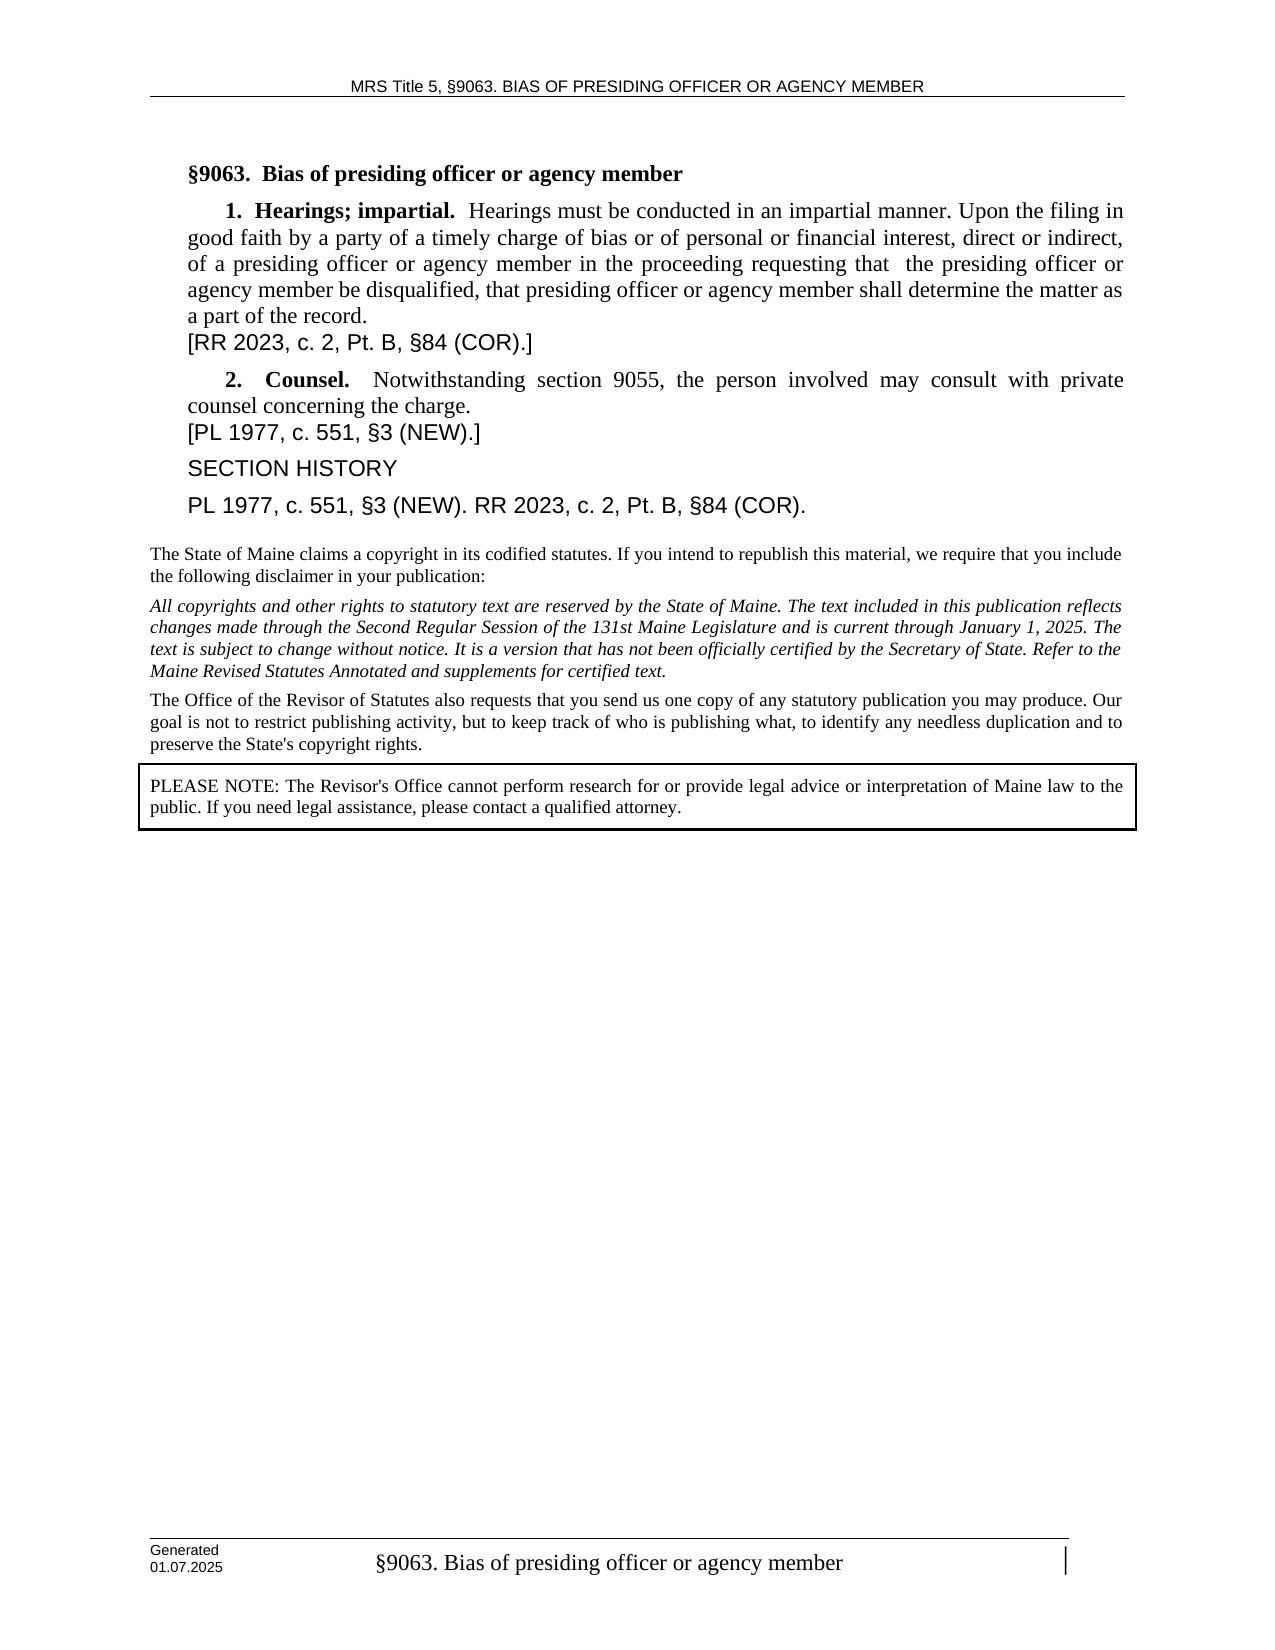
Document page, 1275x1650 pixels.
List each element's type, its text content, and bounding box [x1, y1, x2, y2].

text All copyrights and other rights to statutory text are reserved by the State of Maine. The text included in this publication reflects changes made through the Second Regular Session of the 131st Maine Legislature and is current through January 1, 2025 . The text is subject to change without notice. It is a version that has not been officially certified by the Secretary of State. Refer to the Maine Revised Statutes Annotated and supplements for certified text. [150, 595, 1125, 681]
text The Office of the Revisor of Statutes also requests that you send us one copy of any statutory publication you may produce. Our goal is not to restrict publishing activity, but to keep track of who is publishing what, to identify any needless duplication and to preserve the State's copyright rights. [150, 689, 1125, 754]
text PLEASE NOTE: The Revisor's Office cannot perform research for or provide legal advice or interpretation of Maine law to the public. If you need legal assistance, please contact a qualified attorney. [140, 765, 1135, 828]
text [PL 1977, c. 551, §3 (NEW).] [187, 418, 1125, 445]
text §9063. Bias of presiding officer or agency member [187, 160, 1125, 187]
text 2. Counsel. Notwithstanding section 9055, the person involved may consult with private counsel concerning the charge. [187, 366, 1125, 418]
text PL 1977, c. 551, §3 (NEW). RR 2023, c. 2, Pt. B, §84 (COR). [187, 492, 1125, 518]
text 1. Hearings; impartial. Hearings must be conducted in an impartial manner. Upon the filing in good faith by a party of a timely charge of bias or of personal or financial interest, direct or indirect, of a presiding officer or agency member in the proceeding requesting that the presiding officer or agency member be disqualified, that presiding officer or agency member shall determine the matter as a part of the record. [187, 197, 1125, 329]
text The State of Maine claims a copyright in its codified statutes. If you intend to republish this material, we require that you include the following disclaimer in your publication: [150, 543, 1125, 586]
text [RR 2023, c. 2, Pt. B, §84 (COR).] [187, 329, 1125, 355]
text SECTION HISTORY [187, 455, 1125, 482]
